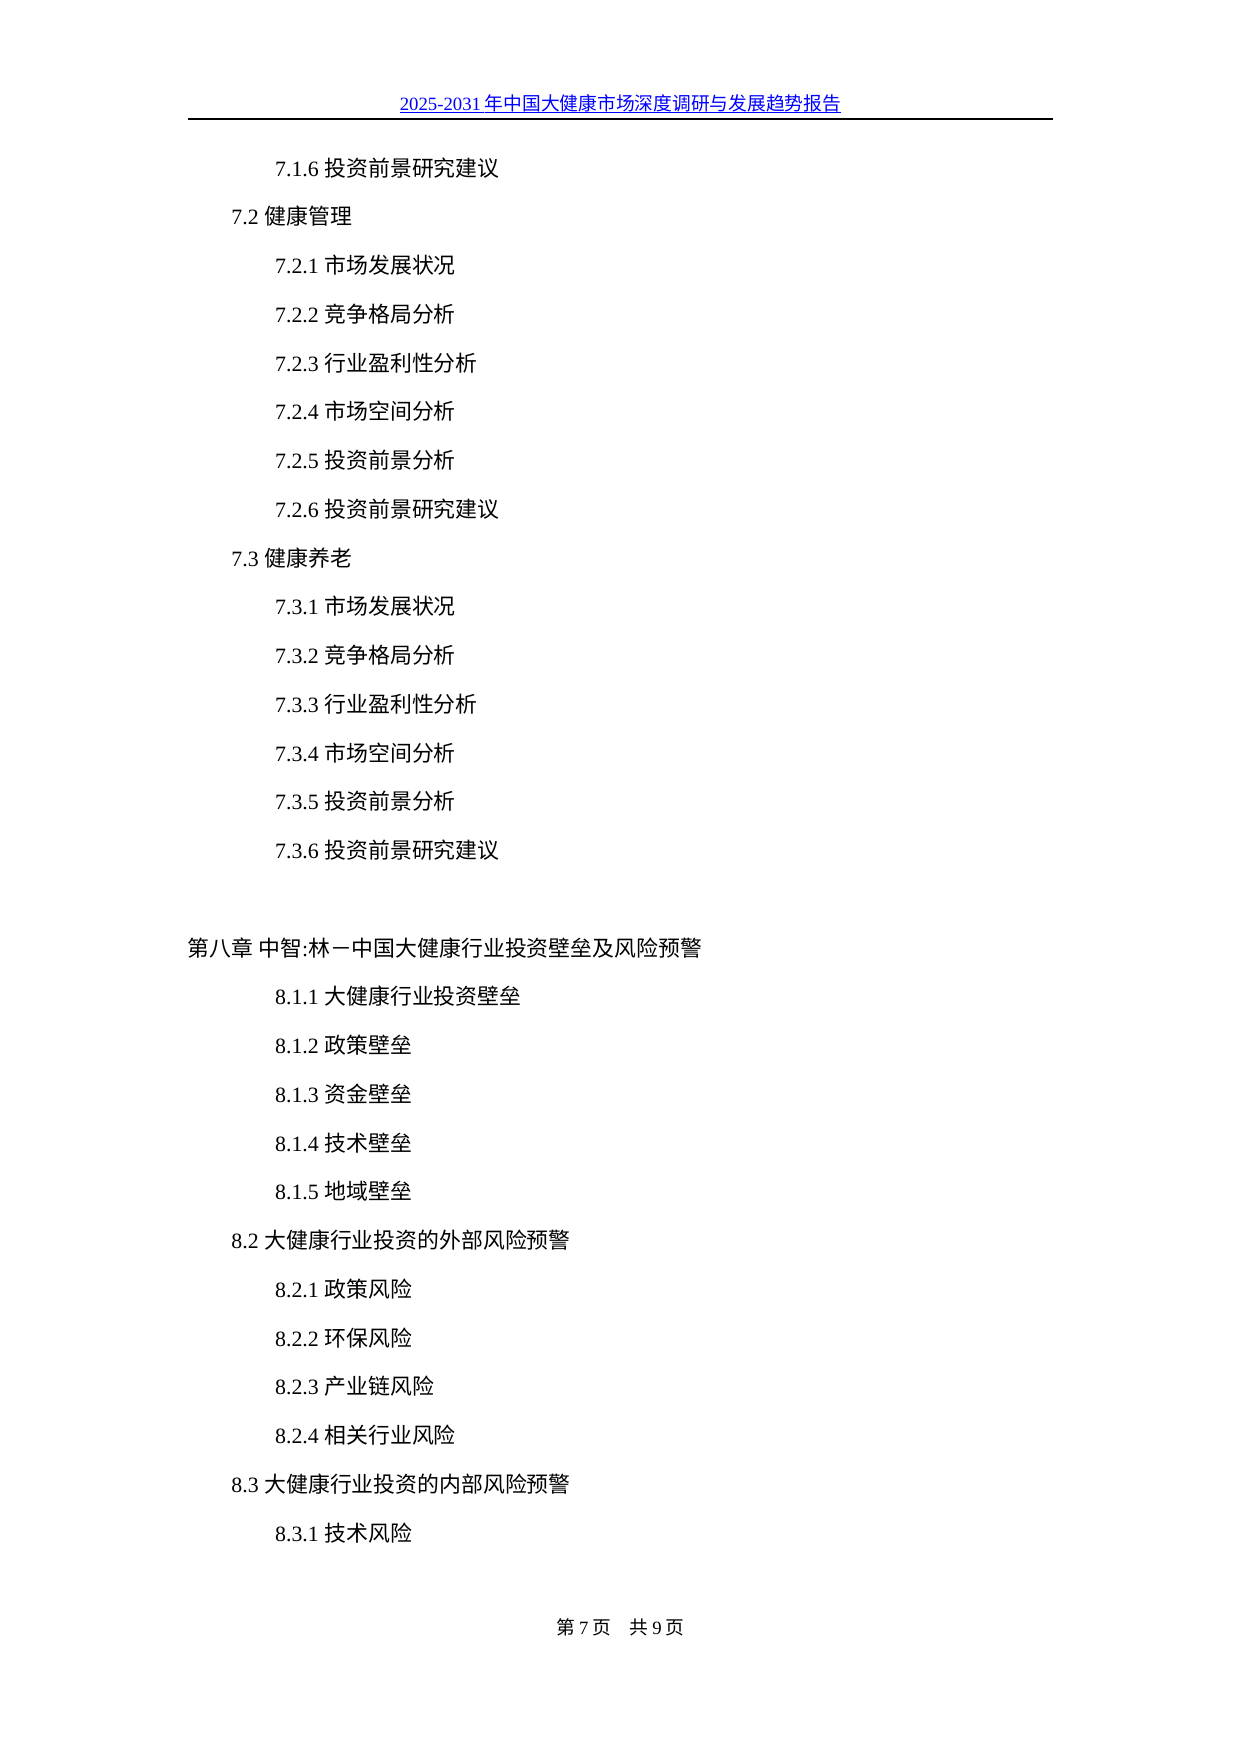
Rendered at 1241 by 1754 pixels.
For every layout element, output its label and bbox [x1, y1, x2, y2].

text [187, 150, 1053, 1548]
